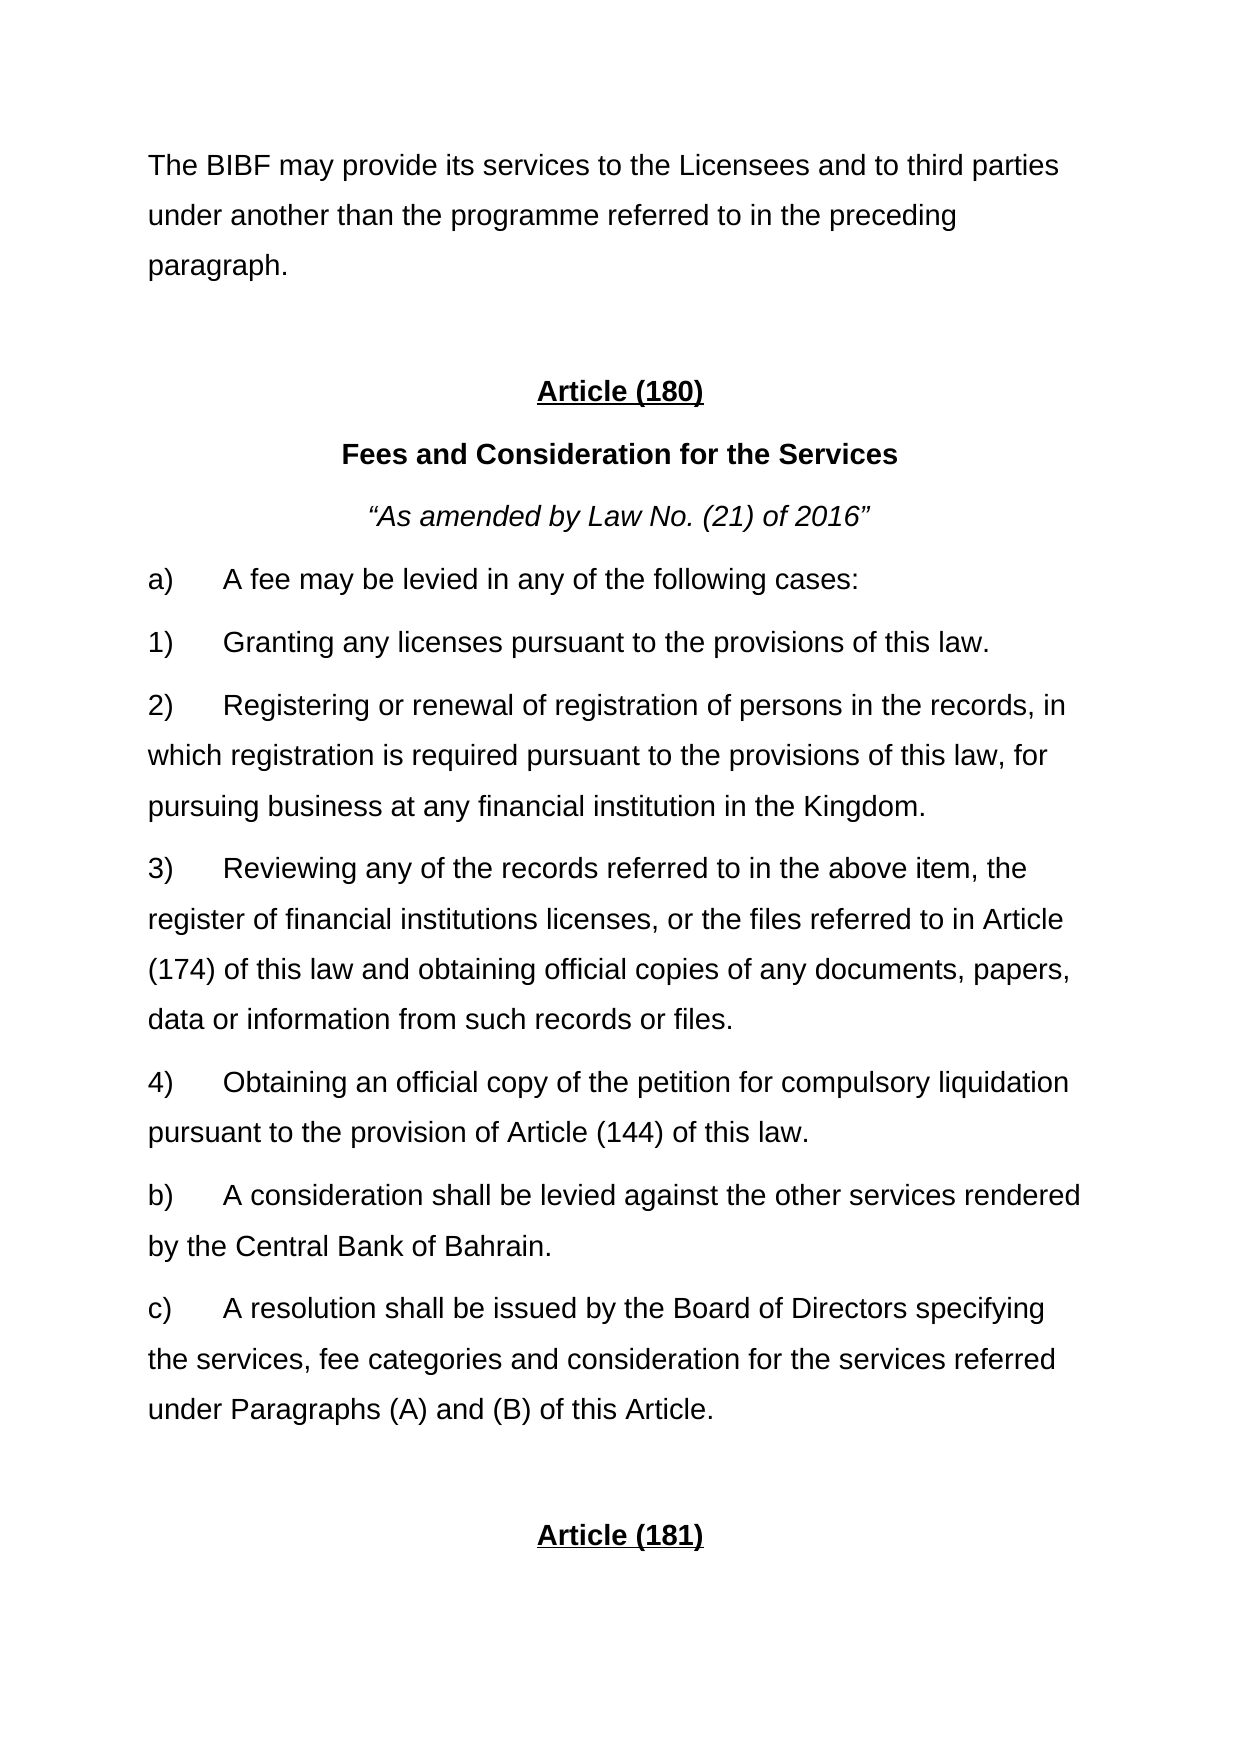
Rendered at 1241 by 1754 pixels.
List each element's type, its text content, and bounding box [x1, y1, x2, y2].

list Reviewing any of the records referred to in the above item, the register of financial institutions licenses, or the files referred to in Article (174) of this law and obtaining official copies of any documents, papers, data or information from such records or files. [148, 851, 1093, 1036]
text “As amended by Law No. (21) of 2016” [148, 499, 1093, 533]
text Article (181) [148, 1518, 1093, 1551]
list A consideration shall be levied against the other services rendered by the Central Bank of Bahrain. [148, 1178, 1093, 1262]
text Fees and Consideration for the Services [148, 437, 1093, 470]
list Registering or renewal of registration of persons in the records, in which registration is required pursuant to the provisions of this law, for pursuing business at any financial institution in the Kingdom. [148, 688, 1093, 822]
list A fee may be levied in any of the following cases: [148, 562, 1093, 596]
list A resolution shall be issued by the Board of Directors specifying the services, fee categories and consideration for the services referred under Paragraphs (A) and (B) of this Article. [148, 1291, 1093, 1426]
list Granting any licenses pursuant to the provisions of this law. [148, 625, 1093, 659]
list Obtaining an official copy of the petition for compulsory liquidation pursuant to the provision of Article (144) of this law. [148, 1065, 1093, 1149]
text The BIBF may provide its services to the Licensees and to third parties under another than the programme referred to in the preceding paragraph. [148, 148, 1093, 282]
text Article (180) [148, 374, 1093, 407]
